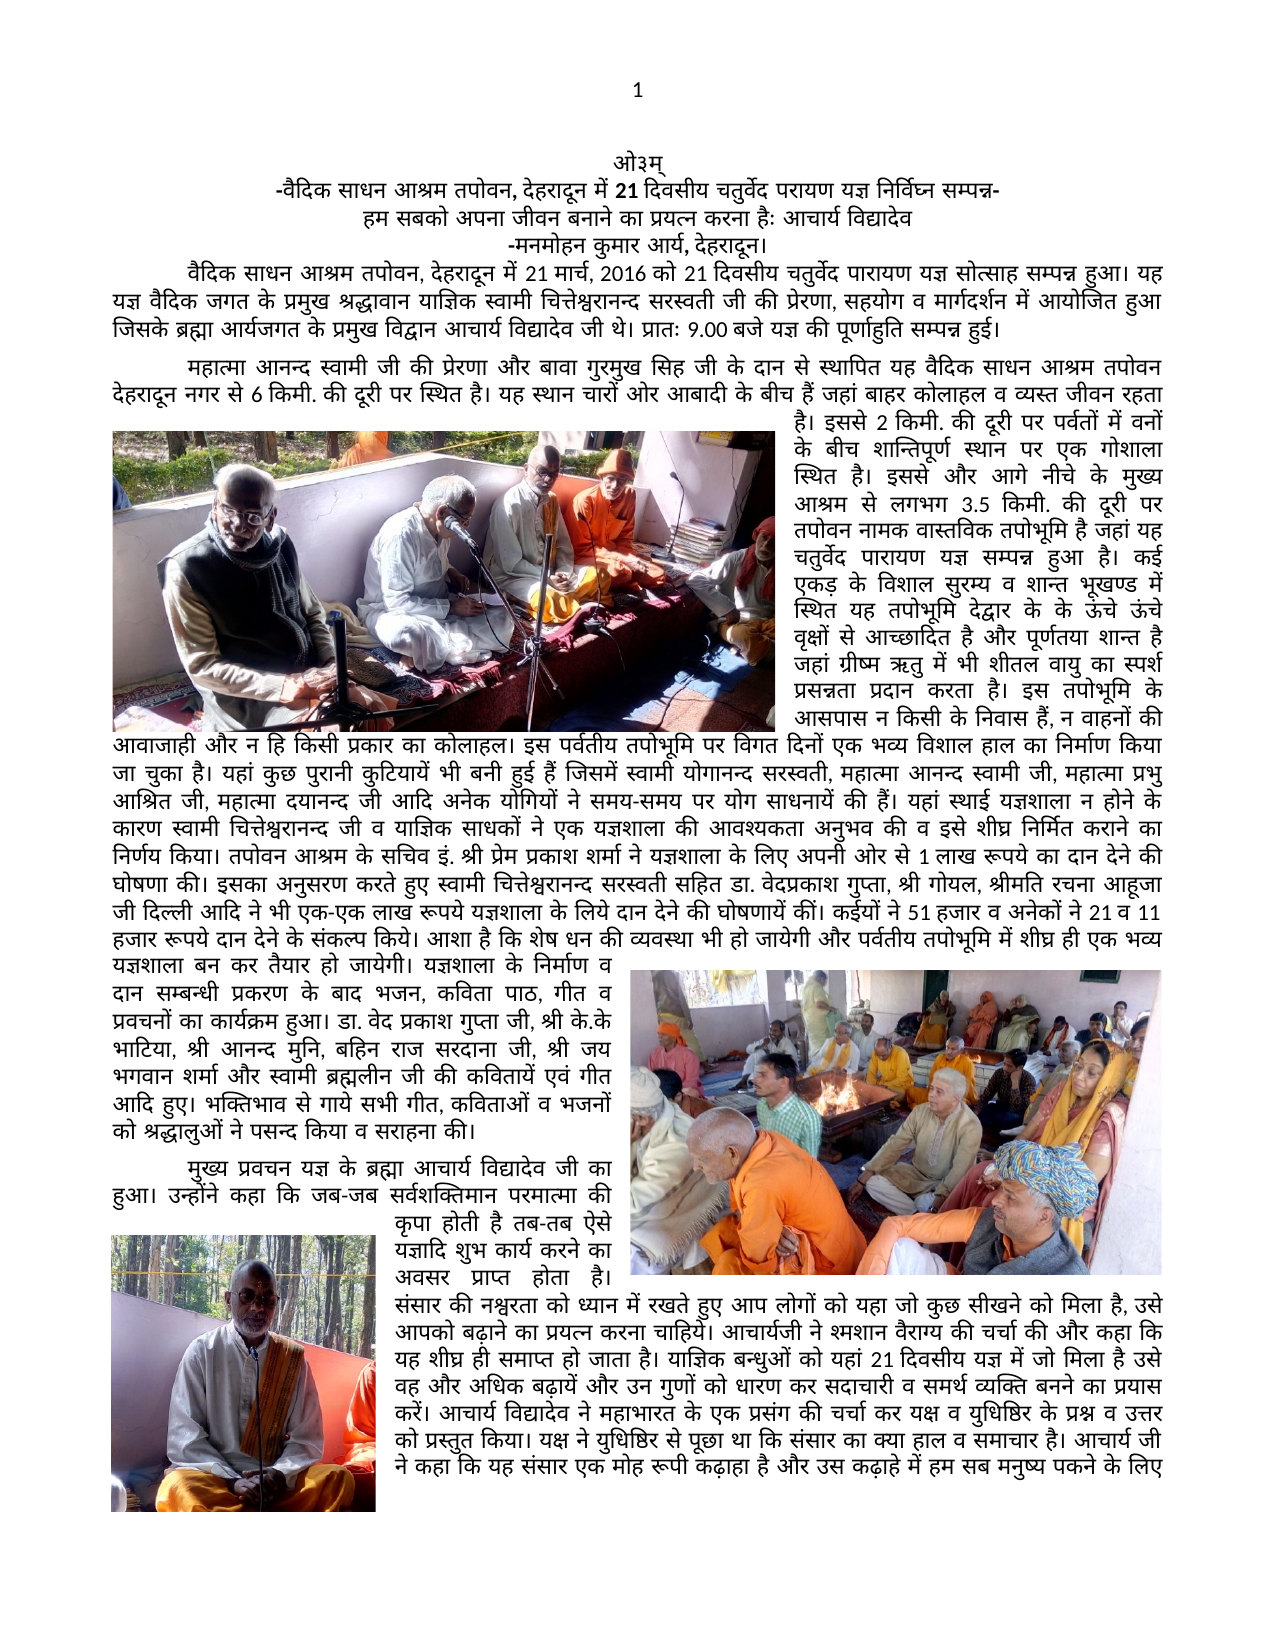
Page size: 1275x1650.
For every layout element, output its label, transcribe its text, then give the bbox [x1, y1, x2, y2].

text -वैदिक साधन आश्रम तपोवन, देहरादून में 21 दिवसीय चतुर्वेद परायण यज्ञ निर्विघ्न सम्पन्न- [112, 177, 1162, 205]
text ओ३म् [112, 150, 1162, 177]
text -मनमोहन कुमार आर्य, देहरादून। [112, 231, 1162, 259]
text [112, 1361, 1162, 1496]
text हम सबको अपना जीवन बनाने का प्रयत्न करना हैः आचार्य विद्यादेव [112, 205, 1162, 231]
text वैदिक साधन आश्रम तपोवन, देहरादून में 21 मार्च, 2016 को 21 दिवसीय चतुर्वेद पारायण यज्ञ सोत्साह सम्पन्न हुआ। यह यज्ञ वैदिक जगत के प्रमुख श्रद्धावान याज्ञिक स्वामी चित्तेश्वरानन्द सरस्वती जी की प्रेरणा, सहयोग व मार्गदर्शन में आयोजित हुआ जिसके ब्रह्मा आर्यजगत के प्रमुख विद्वान आचार्य विद्यादेव जी थे। प्रातः 9.00 बजे यज्ञ की पूर्णाहुति सम्पन्न हुई। [112, 259, 1162, 343]
text महात्मा आनन्द स्वामी जी की प्रेरणा और बावा गुरमुख सिह जी के दान से स्थापित यह वैदिक साधन आश्रम तपोवन देहरादून नगर से 6 किमी. की दूरी पर स्थित है। यह स्थान चारों ओर आबादी के बीच हैं जहां बाहर कोलाहल व व्यस्त जीवन रहता है। इससे 2 किमी. की दूरी पर पर्वतों में वनों के बीच शान्तिपूर्ण स्थान पर एक गोशाला स्थित है। इससे और आगे नीचे के मुख्य आश्रम से लगभग 3.5 किमी. की दूरी पर तपोवन नामक वास्तविक तपोभूमि है जहां यह चतुर्वेद पारायण यज्ञ सम्पन्न हुआ है। कई एकड़ के विशाल सुरम्य व शान्त भूखण्ड में स्थित यह तपोभूमि देद्वार के के ऊंचे ऊंचे वृक्षों से आच्छादित है और पूर्णतया शान्त है जहां ग्रीष्म ऋतु में भी शीतल वायु का स्पर्श प्रसन्नता प्रदान करता है। इस तपोभूमि के आसपास न किसी के निवास हैं, न वाहनों की आवाजाही और न हि किसी प्रकार का कोलाहल। इस पर्वतीय तपोभूमि पर विगत दिनों एक भव्य विशाल हाल का निर्माण किया जा चुका है। यहां कुछ पुरानी कुटियायें भी बनी हुई हैं जिसमें स्वामी योगानन्द सरस्वती, महात्मा आनन्द स्वामी जी, महात्मा प्रभु आश्रित जी, महात्मा दयानन्द जी आदि अनेक योगियों ने समय-समय पर योग साधनायें की हैं। यहां स्थाई यज्ञशाला न होने के कारण स्वामी चित्तेश्वरानन्द जी व याज्ञिक साधकों ने एक यज्ञशाला की आवश्यकता अनुभव की व इसे शीघ्र निर्मित कराने का निर्णय किया। तपोवन आश्रम के सचिव इं. श्री प्रेम प्रकाश शर्मा ने यज्ञशाला के लिए अपनी ओर से 1 लाख रूपये का दान देने की घोषणा की। इसका अनुसरण करते हुए स्वामी चित्तेश्वरानन्द सरस्वती सहित डा. वेदप्रकाश गुप्ता, श्री गोयल, श्रीमति रचना आहूजा जी दिल्ली आदि ने भी एक-एक लाख रूपये यज्ञशाला के लिये दान देने की घोषणायें कीं। कईयों ने 51 हजार व अनेकों ने 21 व 11 हजार रूपये दान देने के संकल्प किये। आशा है कि शेष धन की व्यवस्था भी हो जायेगी और पर्वतीय तपोभूमि में शीघ्र ही एक भव्य यज्ञशाला बन कर तैयार हो जायेगी। यज्ञशाला के निर्माण व दान सम्बन्धी प्रकरण के बाद भजन, कविता पाठ, गीत व प्रवचनों का कार्यक्रम हुआ। डा. वेद प्रकाश गुप्ता जी, श्री के.के भाटिया, श्री आनन्द मुनि, बहिन राज सरदाना जी, श्री जय भगवान शर्मा और स्वामी ब्रह्मलीन जी की कवितायें एवं गीत आदि हुए। भक्तिभाव से गाये सभी गीत, कविताओं व भजनों को श्रद्धालुओं ने पसन्द किया व सराहना की। [112, 354, 1162, 851]
picture [630, 970, 1161, 1274]
